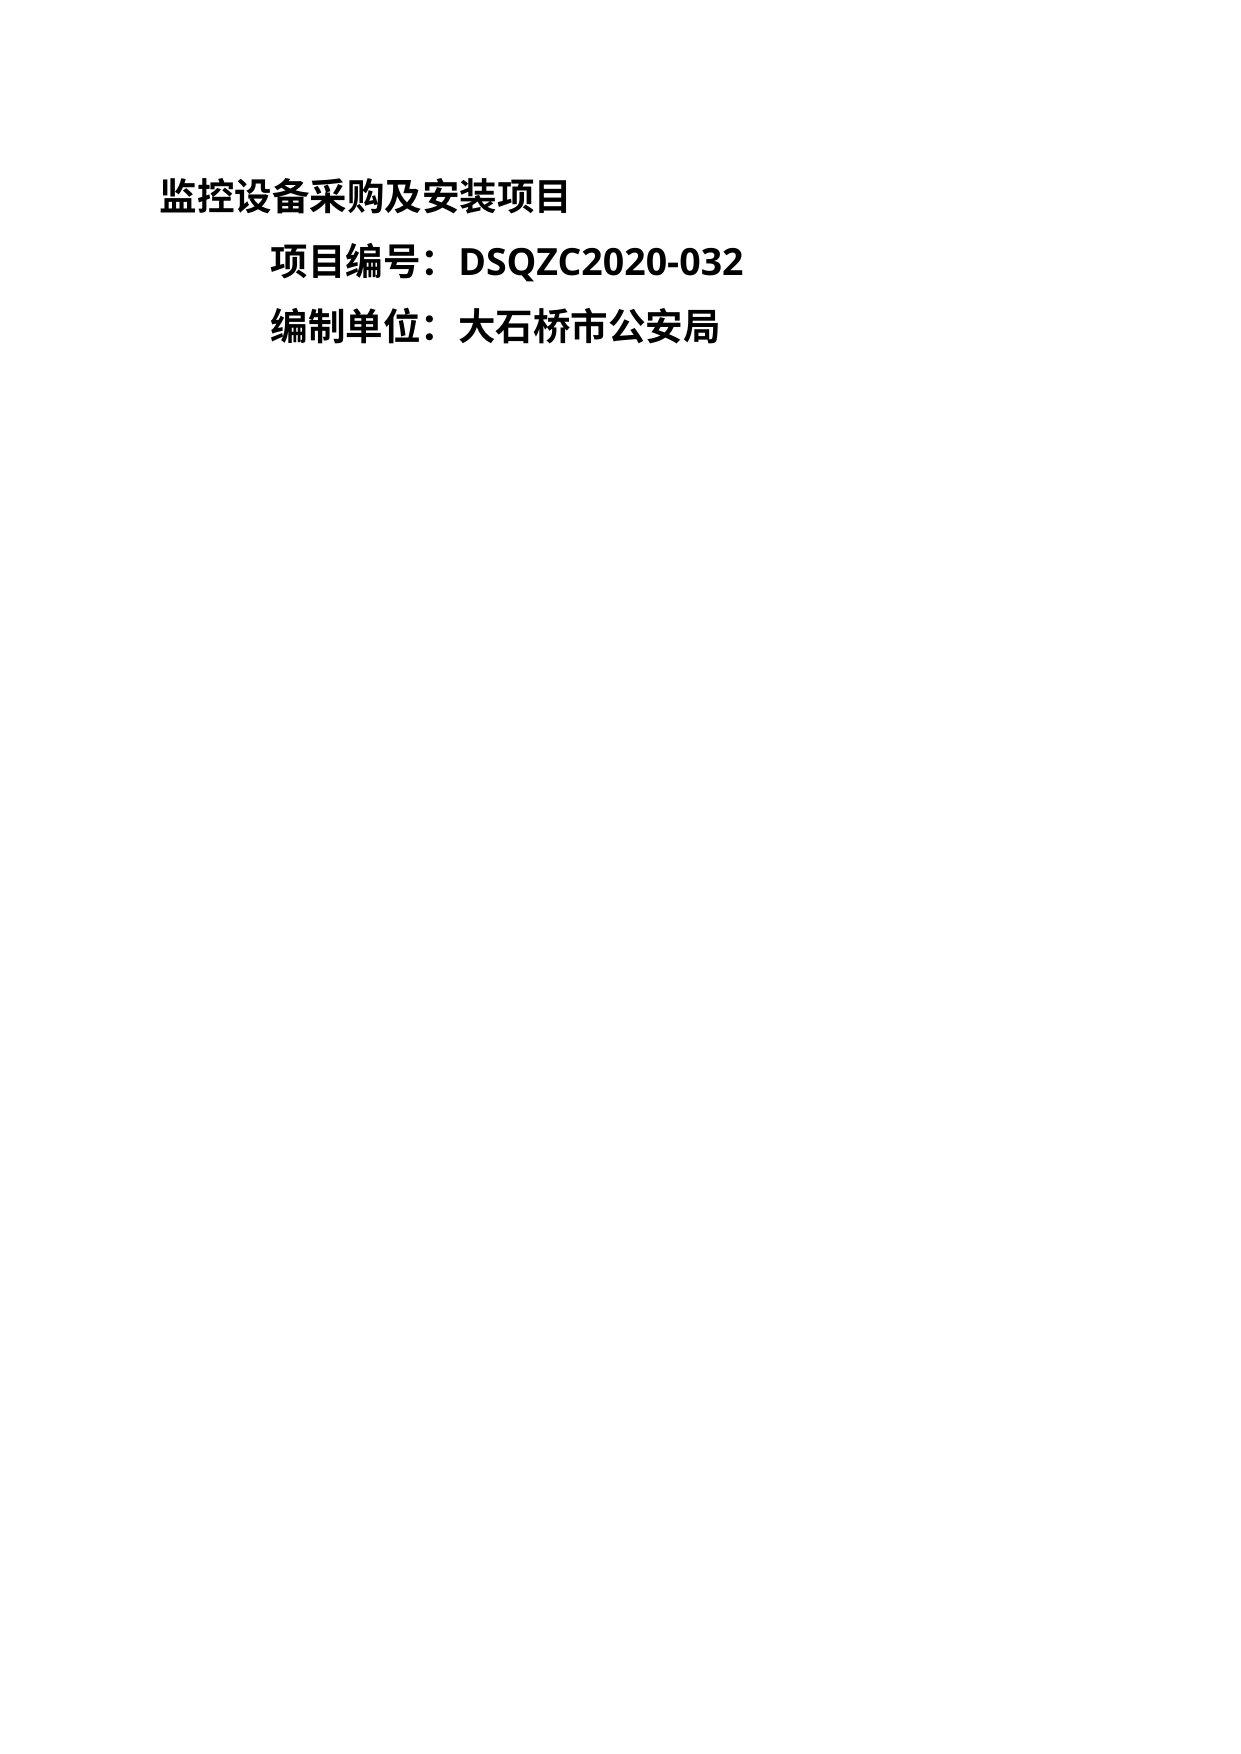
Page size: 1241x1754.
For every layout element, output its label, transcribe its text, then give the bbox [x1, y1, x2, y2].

text 项目编号： [159, 227, 1087, 292]
text 编制单位： [159, 292, 1087, 357]
text 项目名称： [159, 162, 1087, 227]
